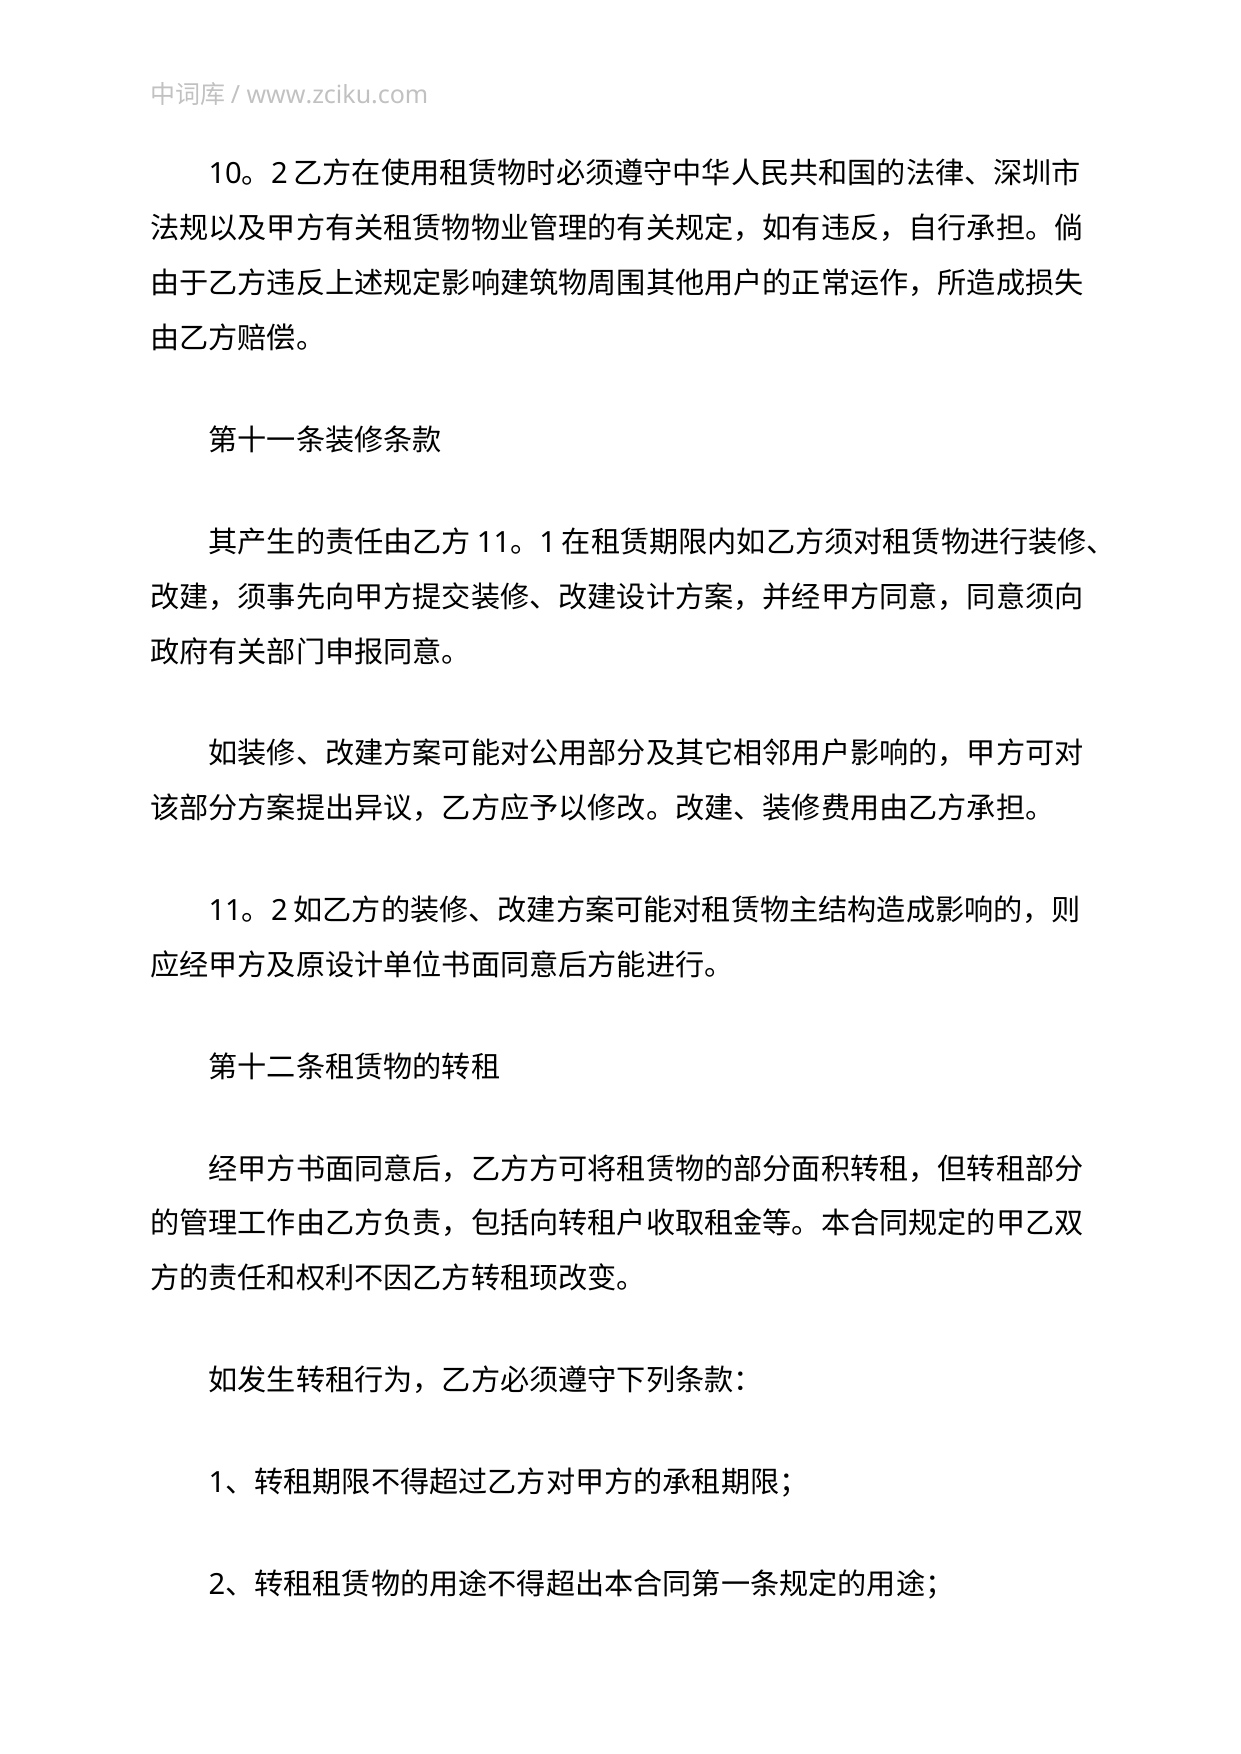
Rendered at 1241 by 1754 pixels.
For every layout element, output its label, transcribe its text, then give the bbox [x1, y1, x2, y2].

text 第十二条租赁物的转租 [150, 1043, 1090, 1086]
text 2、转租租赁物的用途不得超出本合同第一条规定的用途； [150, 1561, 1090, 1603]
text 如装修、改建方案可能对公用部分及其它相邻用户影响的，甲方可对该部分方案提出异议，乙方应予以修改。改建、装修费用由乙方承担。 [150, 730, 1090, 827]
text 10。2乙方在使用租赁物时必须遵守中华人民共和国的法律、深圳市法规以及甲方有关租赁物物业管理的有关规定，如有违反，自行承担。倘由于乙方违反上述规定影响建筑物周围其他用户的正常运作，所造成损失由乙方赔偿。 [150, 150, 1090, 357]
text 11。2如乙方的装修、改建方案可能对租赁物主结构造成影响的，则应经甲方及原设计单位书面同意后方能进行。 [150, 887, 1090, 984]
text 经甲方书面同意后，乙方方可将租赁物的部分面积转租，但转租部分的管理工作由乙方负责，包括向转租户收取租金等。本合同规定的甲乙双方的责任和权利不因乙方转租顼改变。 [150, 1145, 1090, 1297]
text 如发生转租行为，乙方必须遵守下列条款： [150, 1357, 1090, 1399]
text 其产生的责任由乙方11。1在租赁期限内如乙方须对租赁物进行装修、改建，须事先向甲方提交装修、改建设计方案，并经甲方同意，同意须向政府有关部门申报同意。 [150, 518, 1090, 671]
text 第十一条装修条款 [150, 417, 1090, 459]
text 1、转租期限不得超过乙方对甲方的承租期限； [150, 1458, 1090, 1501]
